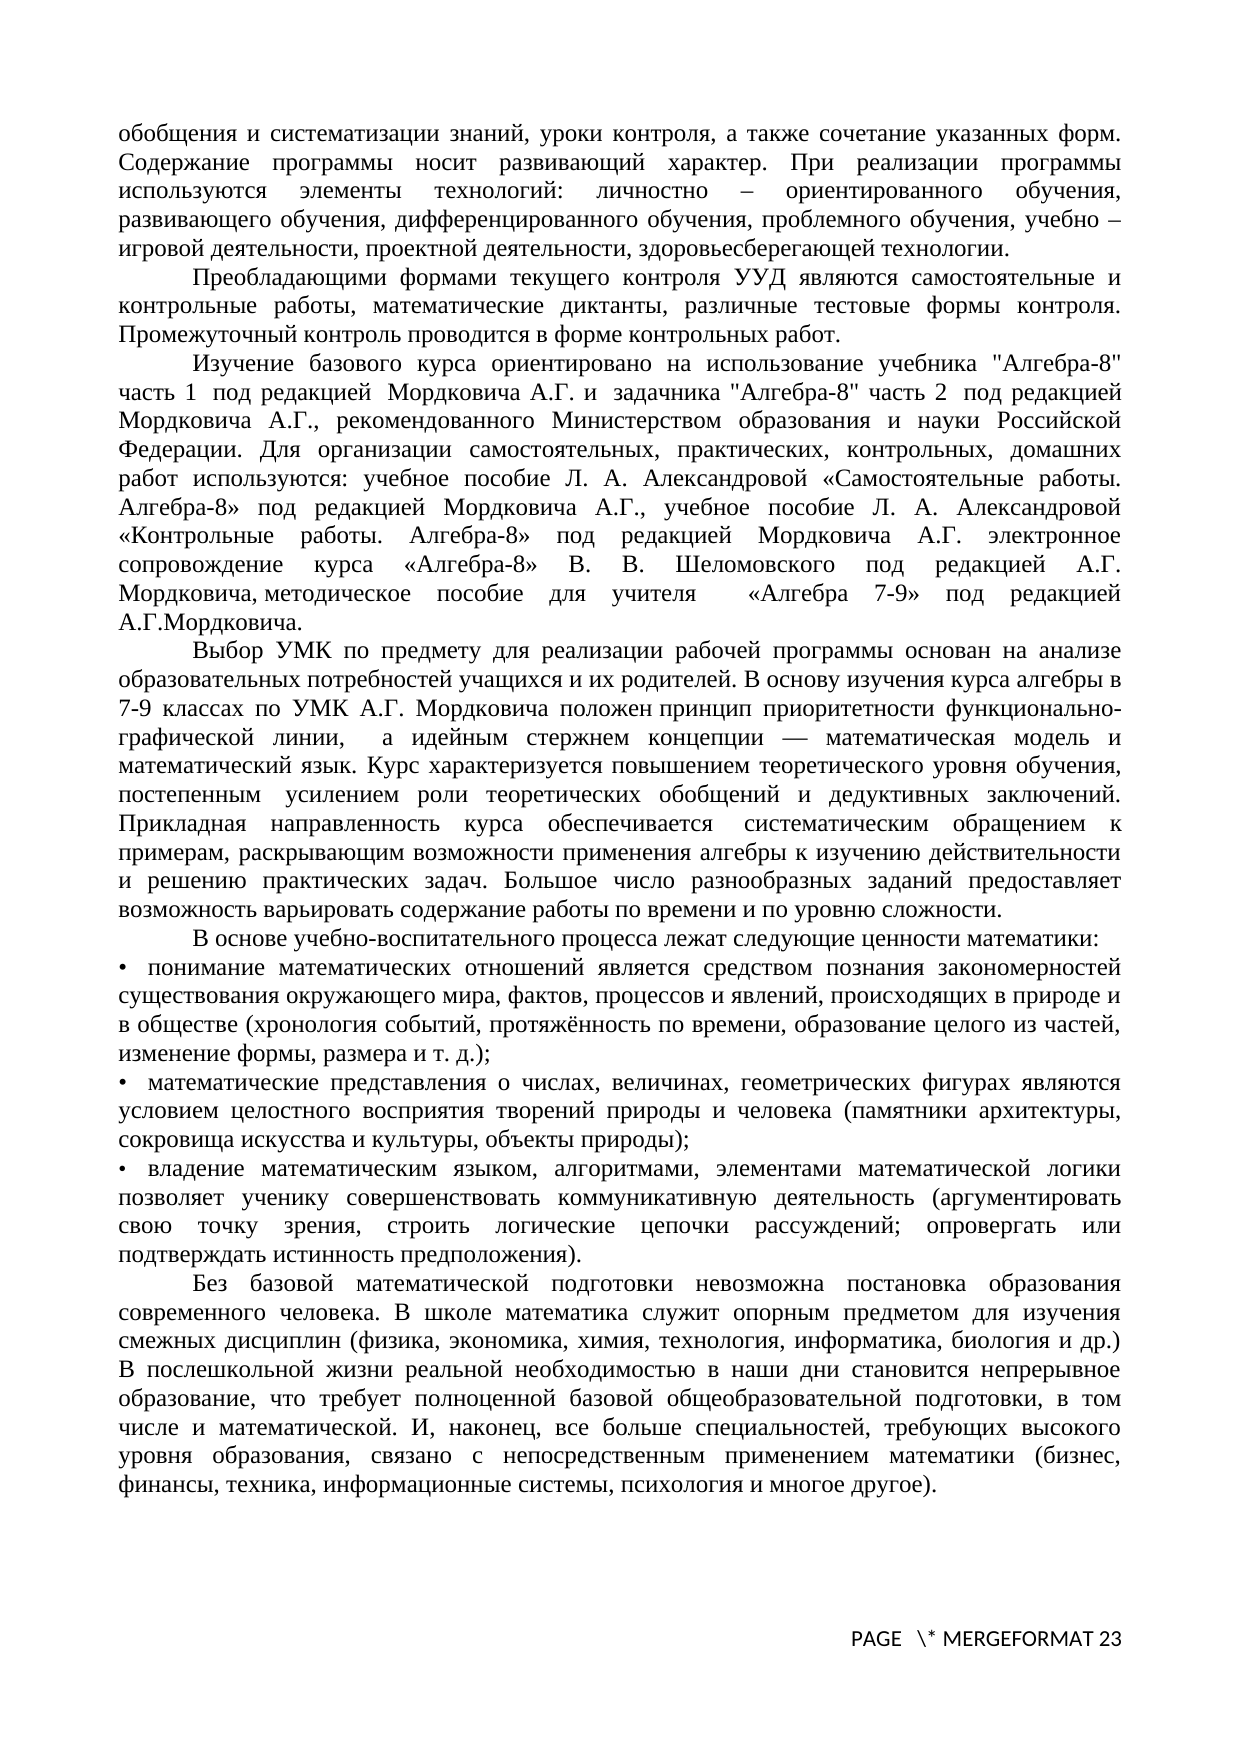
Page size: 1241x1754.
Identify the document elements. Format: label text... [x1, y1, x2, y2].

list понимание математических отношений является средством познания закономерностей существования окружающего мира, фактов, процессов и явлений, происходящих в природе и в обществе (хронология событий, протяжённость по времени, образование целого из частей, изменение формы, размера и т. д.); [118, 952, 1122, 1067]
text Преобладающими формами текущего контроля УУД являются самостоятельные и контрольные работы, математические диктанты, различные тестовые формы контроля. Промежуточный контроль проводится в форме контрольных работ. [118, 262, 1122, 348]
list владение математическим языком, алгоритмами, элементами математической логики позволяет ученику совершенствовать коммуникативную деятельность (аргументировать свою точку зрения, строить логические цепочки рассуждений; опровергать или подтверждать истинность предположения). [118, 1153, 1122, 1268]
text В основе учебно-воспитательного процесса лежат следующие ценности математики: [118, 923, 1122, 952]
text Без базовой математической подготовки невозможна постановка образования современного человека. В школе математика служит опорным предметом для изучения смежных дисциплин (физика, экономика, химия, технология, информатика, биология и др.) В послешкольной жизни реальной необходимостью в наши дни становится непрерывное образование, что требует полноценной базовой общеобразовательной подготовки, в том числе и математической. И, наконец, все больше специальностей, требующих высокого уровня образования, связано с непосредственным применением математики (бизнес, финансы, техника, информационные системы, психология и многое другое). [118, 1268, 1122, 1498]
list математические представления о числах, величинах, геометрических фигурах являются условием целостного восприятия творений природы и человека (памятники архитектуры, сокровища искусства и культуры, объекты природы); [118, 1067, 1122, 1153]
text Изучение базового курса ориентировано на использование учебника "Алгебра-8" часть 1 под редакцией Мордковича А.Г. и задачника "Алгебра-8" часть 2 под редакцией Мордковича А.Г., рекомендованного Министерством образования и науки Российской Федерации. Для организации самостоятельных, практических, контрольных, домашних работ используются: учебное пособие Л. А. Александровой «Самостоятельные работы. Алгебра-8» под редакцией Мордковича А.Г., учебное пособие Л. А. Александровой «Контрольные работы. Алгебра-8» под редакцией Мордковича А.Г. электронное сопровождение курса «Алгебра-8» В. В. Шеломовского под редакцией А.Г. Мордковича, методическое пособие для учителя «Алгебра 7-9» под редакцией А.Г.Мордковича. [118, 348, 1122, 636]
text Выбор УМК по предмету для реализации рабочей программы основан на анализе образовательных потребностей учащихся и их родителей. В основу изучения курса алгебры в 7-9 классах по УМК А.Г. Мордковича положен принцип приоритетности функционально-графической линии, а идейным стержнем концепции — математическая модель и математический язык. Курс характеризуется повышением теоретического уровня обучения, постепенным усилением роли теоретических обобщений и дедуктивных заключений. Прикладная направленность курса обеспечивается систематическим обращением к примерам, раскрывающим возможности применения алгебры к изучению действительности и решению практических задач. Большое число разнообразных заданий предоставляет возможность варьировать содержание работы по времени и по уровню сложности. [118, 636, 1122, 923]
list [118, 118, 1122, 262]
